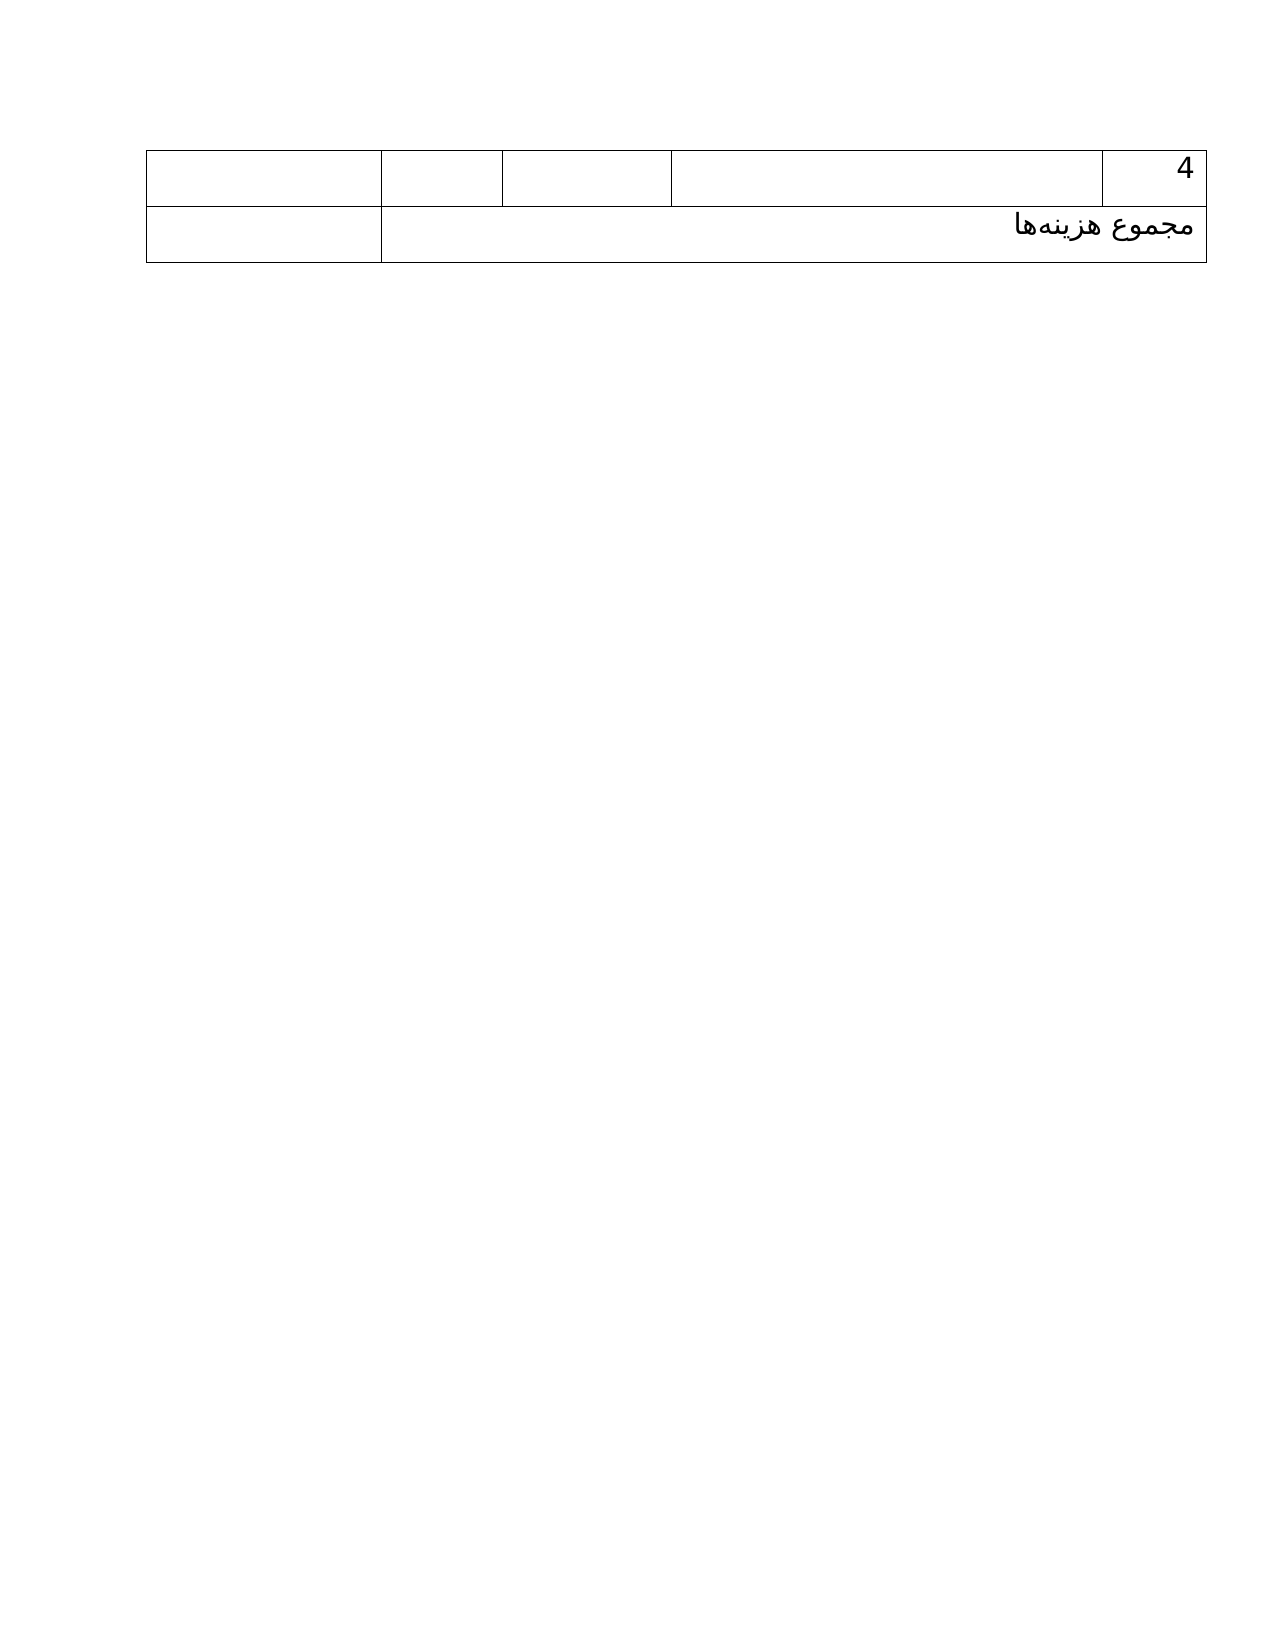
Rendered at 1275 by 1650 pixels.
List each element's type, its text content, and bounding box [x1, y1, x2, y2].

table_cell [147, 151, 381, 206]
table_cell [382, 151, 502, 206]
table_cell [147, 207, 381, 262]
table_cell مجموع هزینه‌ها [382, 207, 1206, 262]
table_cell [672, 151, 1102, 206]
table_cell 4 [1103, 151, 1206, 206]
table_cell [503, 151, 671, 206]
